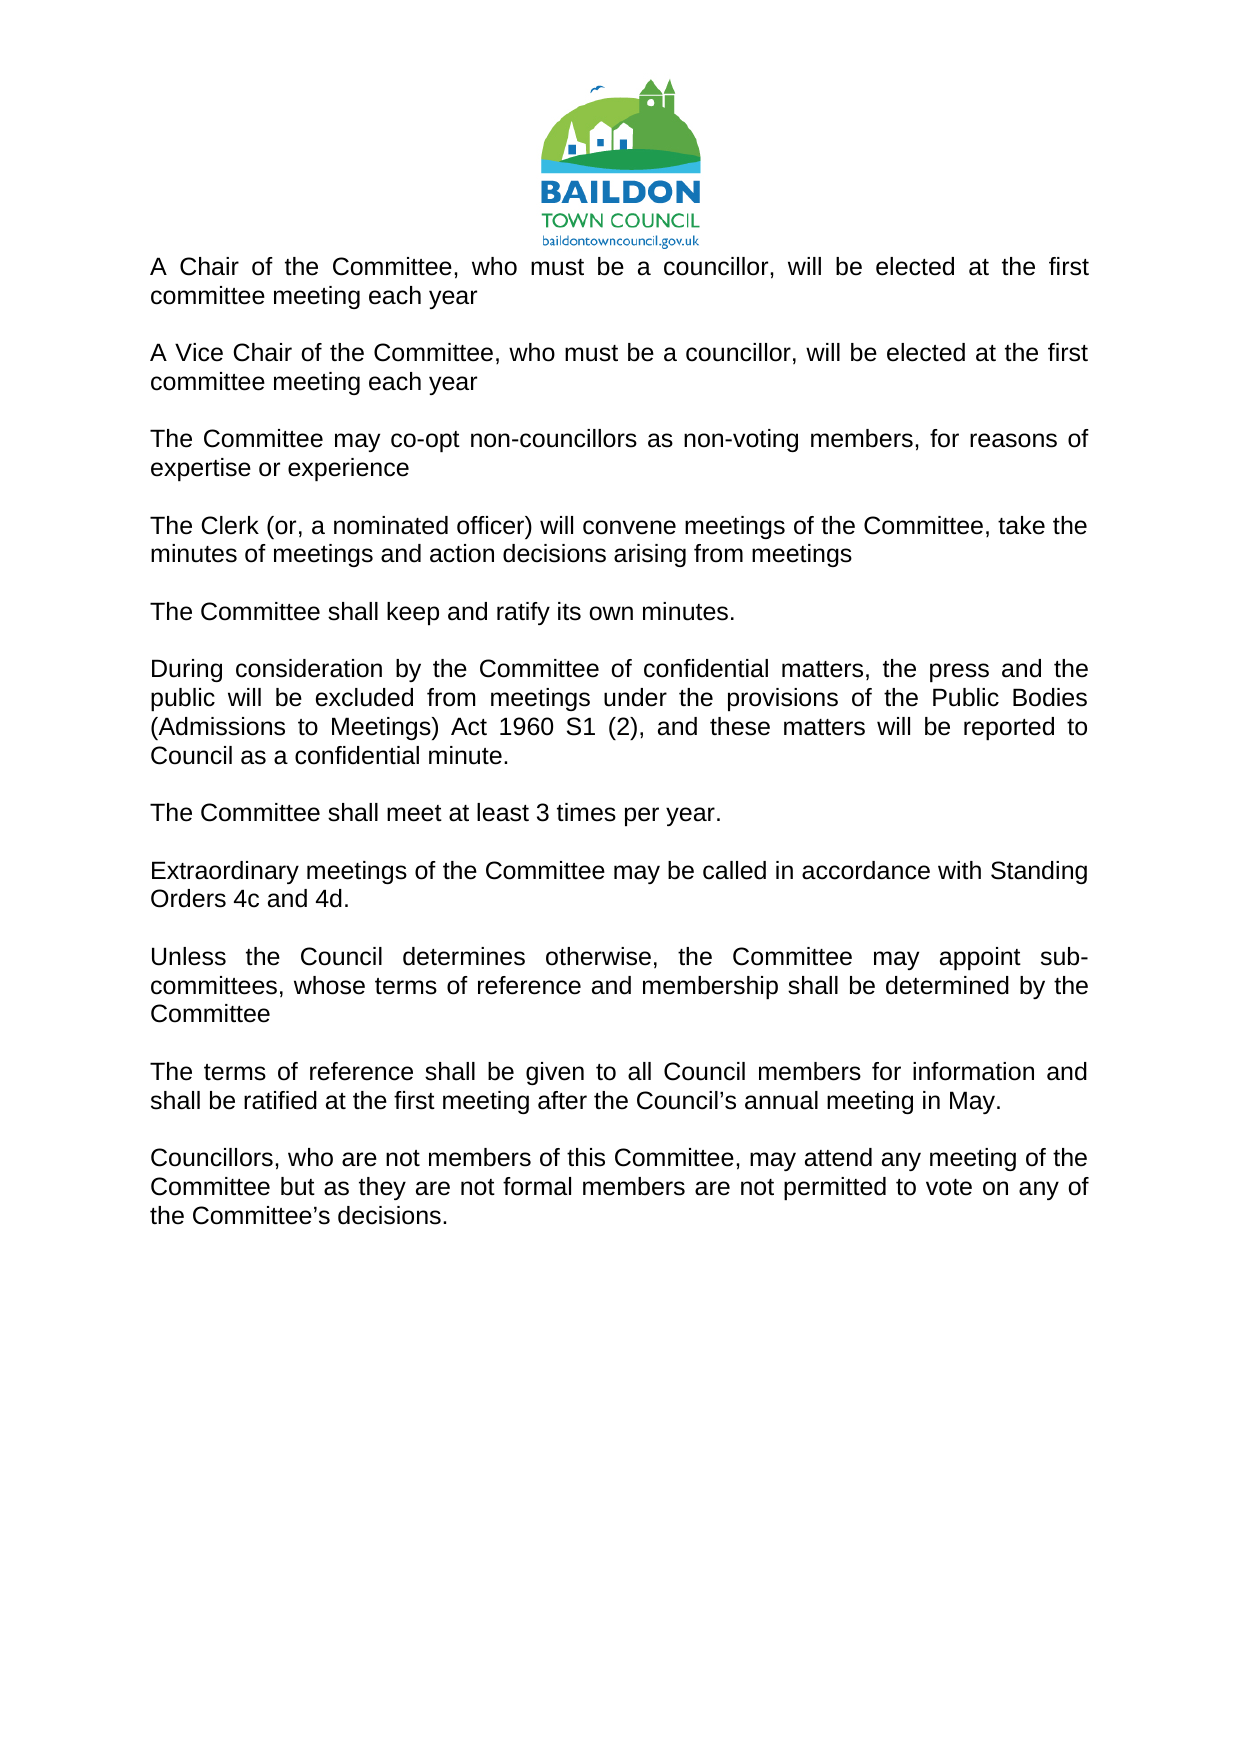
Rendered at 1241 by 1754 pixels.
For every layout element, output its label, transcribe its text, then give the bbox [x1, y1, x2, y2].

text The Committee shall keep and ratify its own minutes. [150, 597, 1090, 626]
text During consideration by the Committee of confidential matters, the press and the public will be excluded from meetings under the provisions of the Public Bodies (Admissions to Meetings) Act 1960 S1 (2), and these matters will be reported to Council as a confidential minute. [150, 654, 1090, 769]
text Extraordinary meetings of the Committee may be called in accordance with Standing Orders 4c and 4d. [150, 856, 1090, 913]
text The Committee may co-opt non-councillors as non-voting members, for reasons of expertise or experience [150, 424, 1090, 482]
text The Committee shall meet at least 3 times per year. [150, 798, 1090, 827]
text Unless the Council determines otherwise, the Committee may appoint sub-committees, whose terms of reference and membership shall be determined by the Committee [150, 942, 1090, 1028]
text Councillors, who are not members of this Committee, may attend any meeting of the Committee but as they are not formal members are not permitted to vote on any of the Committee’s decisions. [150, 1143, 1090, 1229]
text A Vice Chair of the Committee, who must be a councillor, will be elected at the first committee meeting each year [150, 338, 1090, 396]
text A Chair of the Committee, who must be a councillor, will be elected at the first committee meeting each year [150, 252, 1090, 309]
picture [535, 73, 705, 252]
text The Clerk (or, a nominated officer) will convene meetings of the Committee, take the minutes of meetings and action decisions arising from meetings [150, 511, 1090, 568]
text The terms of reference shall be given to all Council members for information and shall be ratified at the first meeting after the Council’s annual meeting in May. [150, 1057, 1090, 1114]
